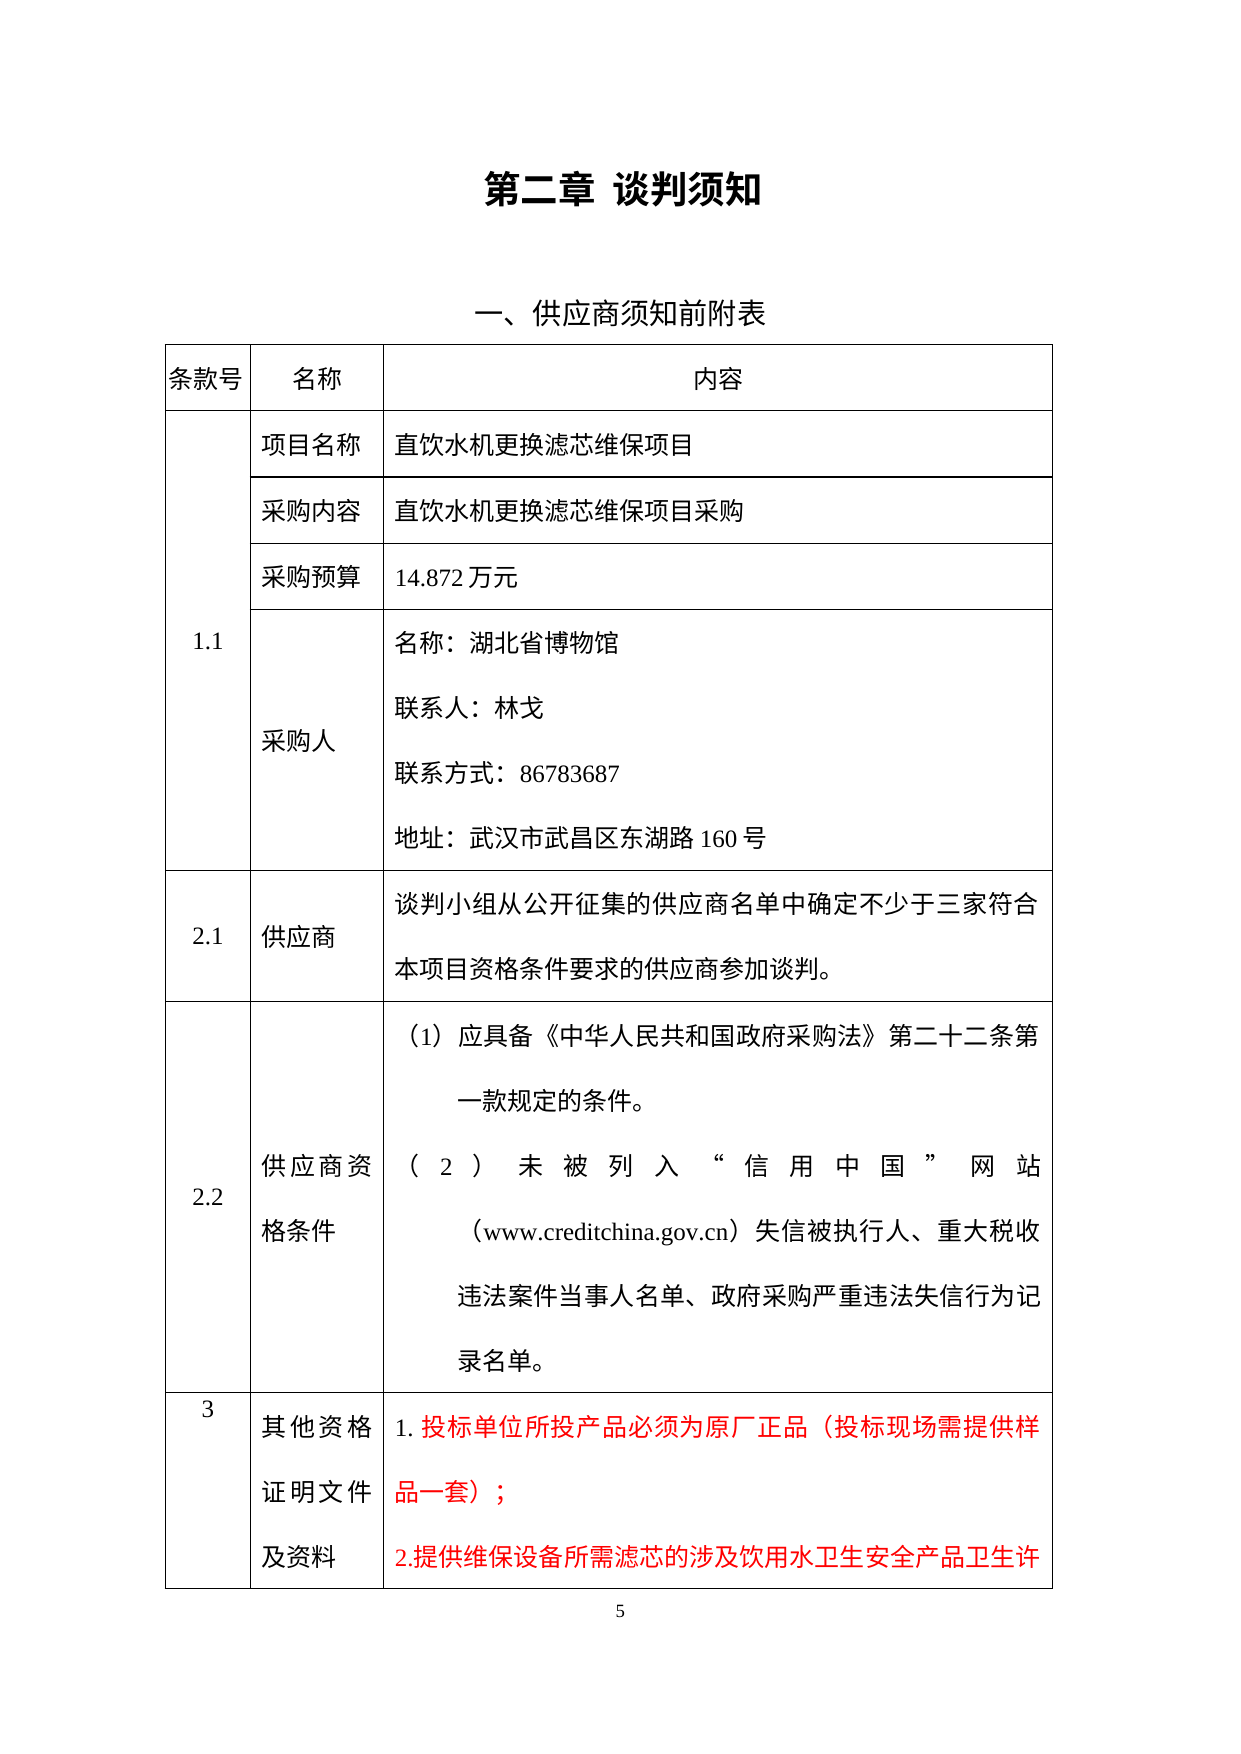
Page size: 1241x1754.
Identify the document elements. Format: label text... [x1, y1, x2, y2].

table_header 条款号 [166, 345, 250, 410]
table_cell 采购人 [251, 610, 383, 869]
table_cell 2.1 [166, 871, 250, 1001]
table_cell 其他资格证明文件及资料 [251, 1393, 383, 1588]
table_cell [384, 1393, 1052, 1588]
table_cell 供应商 [251, 871, 383, 1001]
table_cell 14.872万元 [384, 544, 1052, 608]
table_cell 直饮水机更换滤芯维保项目采购 [384, 478, 1052, 542]
table_cell 采购内容 [251, 478, 383, 542]
table_cell 项目名称 [251, 411, 383, 476]
table_cell 名称：湖北省博物馆 联系人：林戈 联系方式：86783687 地址：武汉市武昌区东湖路160号 [384, 610, 1052, 869]
table_cell 2.2 [166, 1002, 250, 1392]
table_header 名称 [251, 345, 383, 410]
text 一、供应商须知前附表 [187, 279, 1053, 344]
table_cell 直饮水机更换滤芯维保项目 [384, 411, 1052, 476]
table_cell 供应商资格条件 [251, 1002, 383, 1392]
table_cell 采购预算 [251, 544, 383, 608]
table_cell （1）应具备《中华人民共和国政府采购法》第二十二条第一款规定的条件。 （2）未被列入“信用中国”网站（www.creditchina.gov.cn）失信被执行人、重大税收违法案件当事人名单、政府采购严重违法失信行为记录名单。 [384, 1002, 1052, 1392]
table_cell 3 [166, 1393, 250, 1588]
table_cell 谈判小组从公开征集的供应商名单中确定不少于三家符合本项目资格条件要求的供应商参加谈判。 [384, 871, 1052, 1001]
text 第二章 谈判须知 [172, 160, 1073, 214]
table_cell 1.1 [166, 411, 250, 869]
table_header 内容 [384, 345, 1052, 410]
